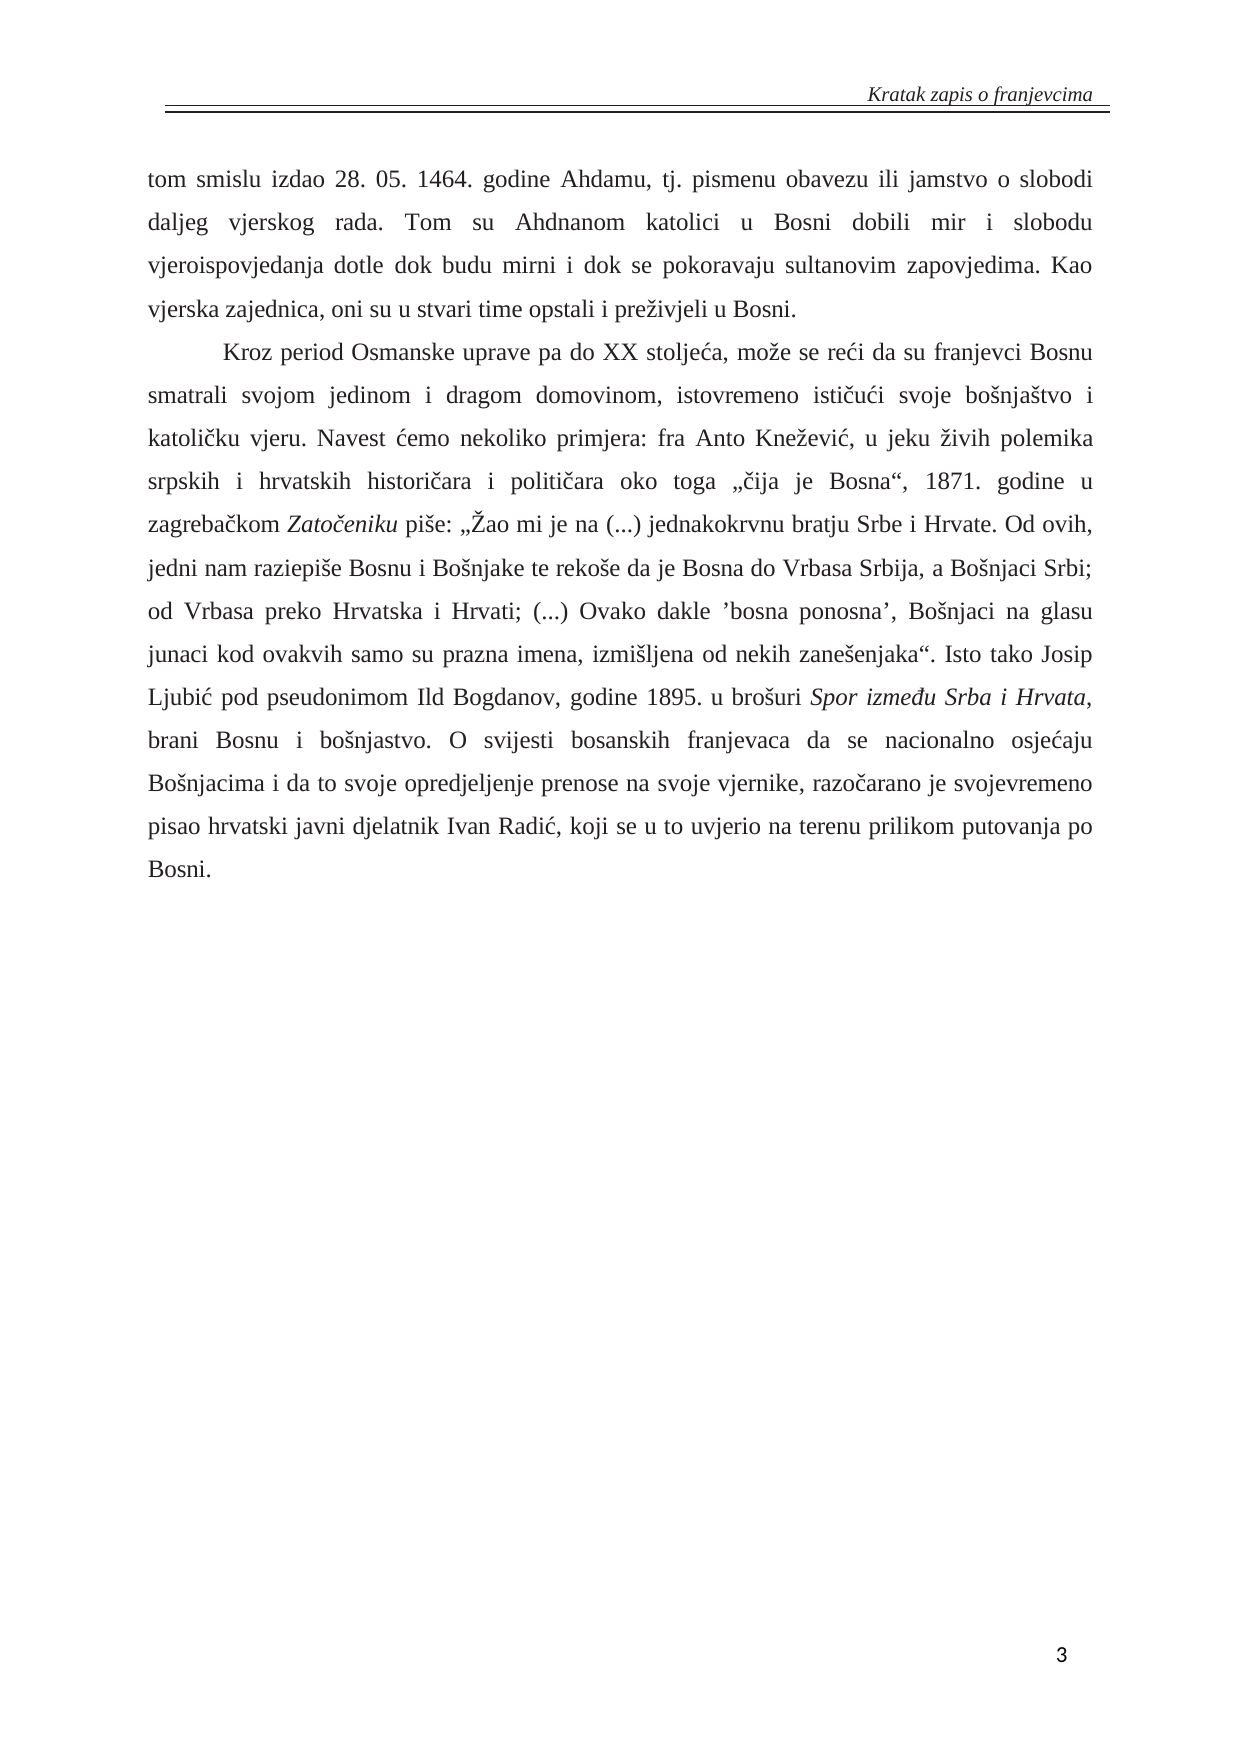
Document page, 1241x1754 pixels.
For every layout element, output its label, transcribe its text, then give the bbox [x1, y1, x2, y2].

text Kratak zapis o franjevcima [135, 81, 1093, 106]
text Kroz period Osmanske uprave pa do XX stoljeća, može se reći da su franjevci Bosnu smatrali svojom jedinom i dragom domovinom, istovremeno ističući svoje bošnjaštvo i katoličku vjeru. Navest ćemo nekoliko primjera: fra Anto Knežević, u jeku živih polemika srpskih i hrvatskih historičara i političara oko toga „čija je Bosna“, 1871. godine u zagrebačkom Zatočeniku piše: „Žao mi je na (...) jednakokrvnu bratju Srbe i Hrvate. Od ovih, jedni nam raziepiše Bosnu i Bošnjake te rekoše da je Bosna do Vrbasa Srbija, a Bošnjaci Srbi; od Vrbasa preko Hrvatska i Hrvati; (...) Ovako dakle ’bosna ponosna’, Bošnjaci na glasu junaci kod ovakvih samo su prazna imena, izmišljena od nekih zanešenjaka“. Isto tako Josip Ljubić pod pseudonimom Ild Bogdanov, godine 1895. u brošuri Spor između Srba i Hrvata, brani Bosnu i bošnjastvo. O svijesti bosanskih franjevaca da se nacionalno osjećaju Bošnjacima i da to svoje opredjeljenje prenose na svoje vjernike, razočarano je svojevremeno pisao hrvatski javni djelatnik Ivan Radić, koji se u to uvjerio na terenu prilikom putovanja po Bosni. [148, 337, 1093, 883]
text tom smislu izdao 28. 05. 1464. godine Ahdamu, tj. pismenu obavezu ili jamstvo o slobodi daljeg vjerskog rada. Tom su Ahdnanom katolici u Bosni dobili mir i slobodu vjeroispovjedanja dotle dok budu mirni i dok se pokoravaju sultanovim zapovjedima. Kao vjerska zajednica, oni su u stvari time opstali i preživjeli u Bosni. [147, 164, 1093, 322]
